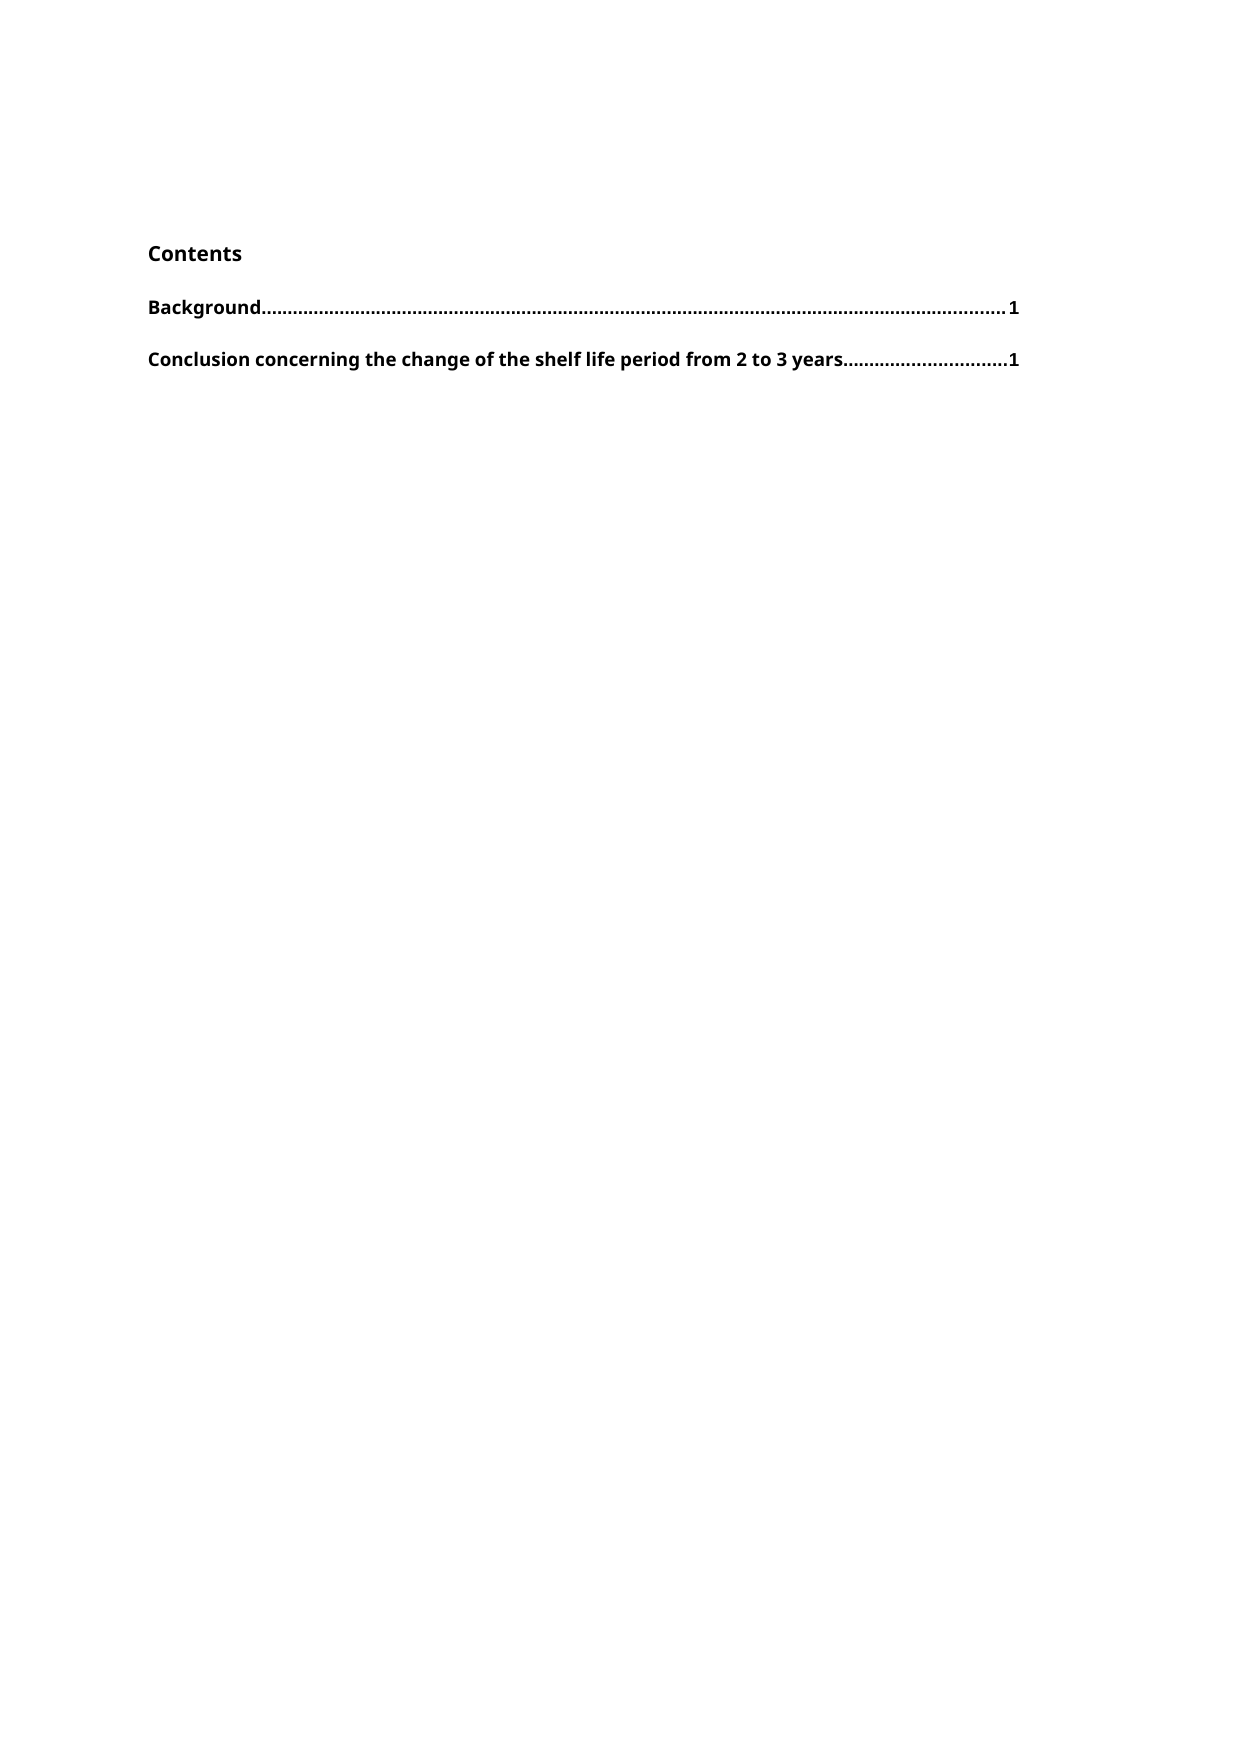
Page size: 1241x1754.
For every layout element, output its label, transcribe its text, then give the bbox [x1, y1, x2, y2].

text Background 1 [148, 293, 1033, 320]
text Conclusion concerning the change of the shelf life period from 2 to 3 years 1 [148, 345, 1033, 372]
subtitle Contents [148, 226, 1093, 268]
